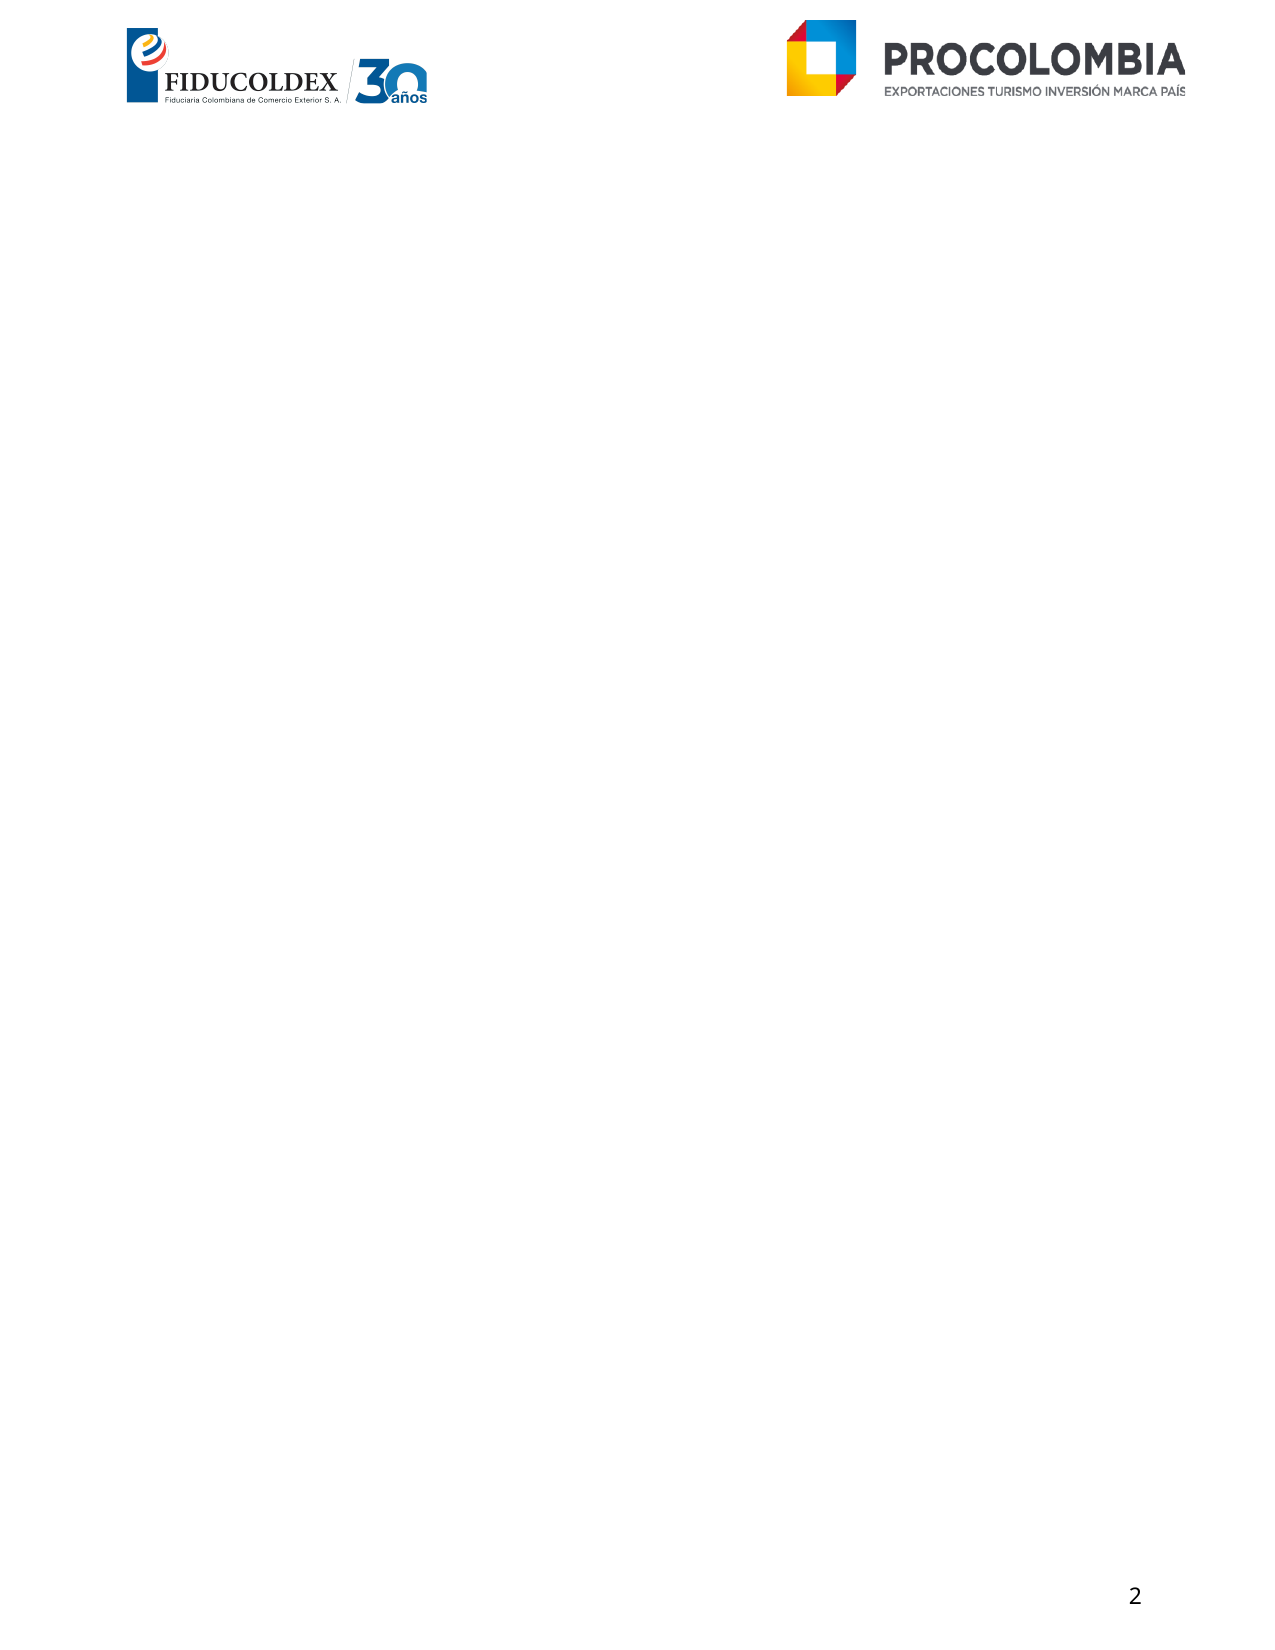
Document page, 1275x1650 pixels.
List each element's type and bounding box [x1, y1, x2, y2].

picture [786, 20, 1186, 96]
picture [126, 28, 427, 104]
